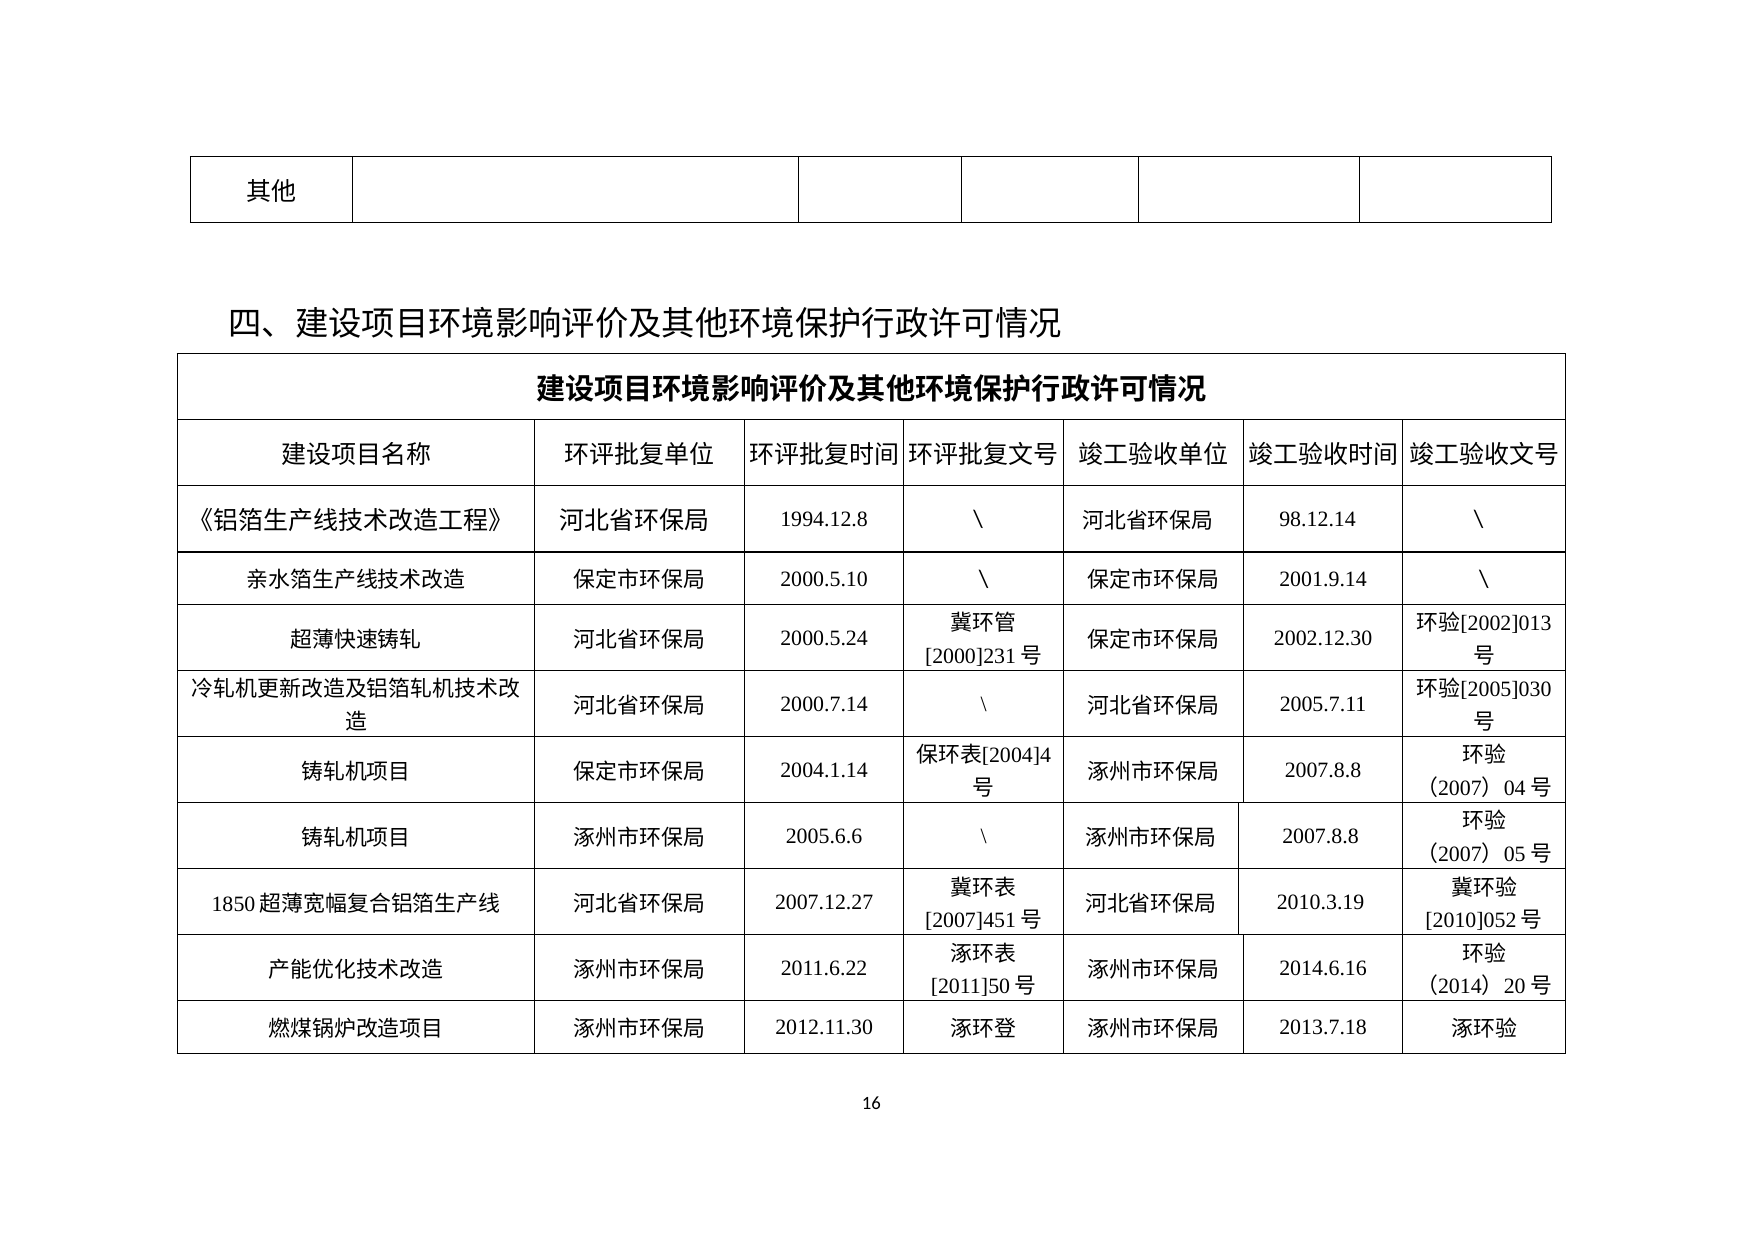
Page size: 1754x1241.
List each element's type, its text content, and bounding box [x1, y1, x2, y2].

table_cell 2007.8.8 [1244, 737, 1402, 802]
table_cell 亲水箔生产线技术改造 [178, 553, 534, 604]
table_cell 河北省环保局 [535, 486, 744, 551]
table_cell 涿环登（2012）103号 [904, 1001, 1063, 1052]
table_cell \ [1403, 486, 1565, 551]
table_cell 涿州市环保局 [1064, 1001, 1243, 1052]
table_cell 2002.12.30 [1244, 605, 1402, 670]
table_cell 产能优化技术改造 [178, 935, 534, 1000]
table_cell 涿州市环保局 [535, 1001, 744, 1052]
table_cell 2007.12.27 [745, 869, 903, 934]
table_cell 超薄快速铸轧 [178, 605, 534, 670]
table_cell 冀环管[2000]231号 [904, 605, 1063, 670]
table_cell 环评批复文号 [904, 420, 1063, 485]
table_cell 涿州市环保局 [1064, 803, 1238, 868]
table_cell 《铝箔生产线技术改造工程》 [178, 486, 534, 551]
table_cell \ [1403, 553, 1565, 604]
table_cell 燃煤锅炉改造项目 [178, 1001, 534, 1052]
table_cell 2005.6.6 [745, 803, 903, 868]
table_cell [1139, 157, 1359, 222]
table_cell 保定市环保局 [535, 737, 744, 802]
table_cell \ [904, 486, 1063, 551]
table_cell 河北省环保局 [535, 671, 744, 736]
table_cell 涿环表[2011]50号 [904, 935, 1063, 1000]
table_cell \ [904, 553, 1063, 604]
text 四、建设项目环境影响评价及其他环境保护行政许可情况 [207, 288, 1535, 353]
table_cell 河北省环保局 [535, 605, 744, 670]
table_cell 2000.7.14 [745, 671, 903, 736]
table_cell 2011.6.22 [745, 935, 903, 1000]
table_cell 竣工验收时间 [1244, 420, 1402, 485]
table_cell 保定市环保局 [1064, 605, 1243, 670]
table_cell [962, 157, 1138, 222]
table_cell 冀环表[2007]451号 [904, 869, 1063, 934]
table_cell 铸轧机项目 [178, 803, 534, 868]
table_cell 铸轧机项目 [178, 737, 534, 802]
table_cell 环评批复单位 [535, 420, 744, 485]
table_cell 环验[2005]030号 [1403, 671, 1565, 736]
table_cell 环验（2007）04号 [1403, 737, 1565, 802]
table_cell 2013.7.18 [1244, 1001, 1402, 1052]
table_cell 环验（2007）05号 [1403, 803, 1565, 868]
table_cell 河北省环保局 [1064, 671, 1243, 736]
table_cell 环验（2014）20号 [1403, 935, 1565, 1000]
table_cell 保环表[2004]4号 [904, 737, 1063, 802]
table_cell 涿州市环保局 [1064, 935, 1243, 1000]
table_cell 1850超薄宽幅复合铝箔生产线 [178, 869, 534, 934]
table_cell \ [904, 671, 1063, 736]
table_cell 2000.5.24 [745, 605, 903, 670]
table_cell 冀环验 [2010]052号 [1403, 869, 1565, 934]
table_cell 涿州市环保局 [535, 803, 744, 868]
table_cell 建设项目名称 [178, 420, 534, 485]
table_cell 涿州市环保局 [1064, 737, 1243, 802]
table_cell 2004.1.14 [745, 737, 903, 802]
table_cell 2007.8.8 [1239, 803, 1402, 868]
table_cell 保定市环保局 [535, 553, 744, 604]
table_cell 2001.9.14 [1244, 553, 1402, 604]
table_cell 保定市环保局 [1064, 553, 1243, 604]
table_cell 2012.11.30 [745, 1001, 903, 1052]
table_cell 环验[2002]013号 [1403, 605, 1565, 670]
table_cell 2014.6.16 [1244, 935, 1402, 1000]
table_header 建设项目环境影响评价及其他环境保护行政许可情况 [178, 354, 1565, 419]
table_cell 98.12.14 [1244, 486, 1402, 551]
table_cell 河北省环保局 [1064, 486, 1243, 551]
table_cell 涿环验（2013）38号 [1403, 1001, 1565, 1052]
table_cell 河北省环保局 [535, 869, 744, 934]
table_cell 2010.3.19 [1239, 869, 1402, 934]
table_cell 环评批复时间 [745, 420, 903, 485]
table_cell \ [904, 803, 1063, 868]
table_cell 2005.7.11 [1244, 671, 1402, 736]
table_cell 河北省环保局 [1064, 869, 1238, 934]
table_cell 涿州市环保局 [535, 935, 744, 1000]
table_cell 竣工验收文号 [1403, 420, 1565, 485]
table_cell [1360, 157, 1551, 222]
table_cell 1994.12.8 [745, 486, 903, 551]
table_cell 2000.5.10 [745, 553, 903, 604]
table_cell 其他 [191, 157, 352, 222]
table_cell [353, 157, 798, 222]
table_cell 冷轧机更新改造及铝箔轧机技术改造 [178, 671, 534, 736]
table_cell [799, 157, 961, 222]
table_cell 竣工验收单位 [1064, 420, 1243, 485]
